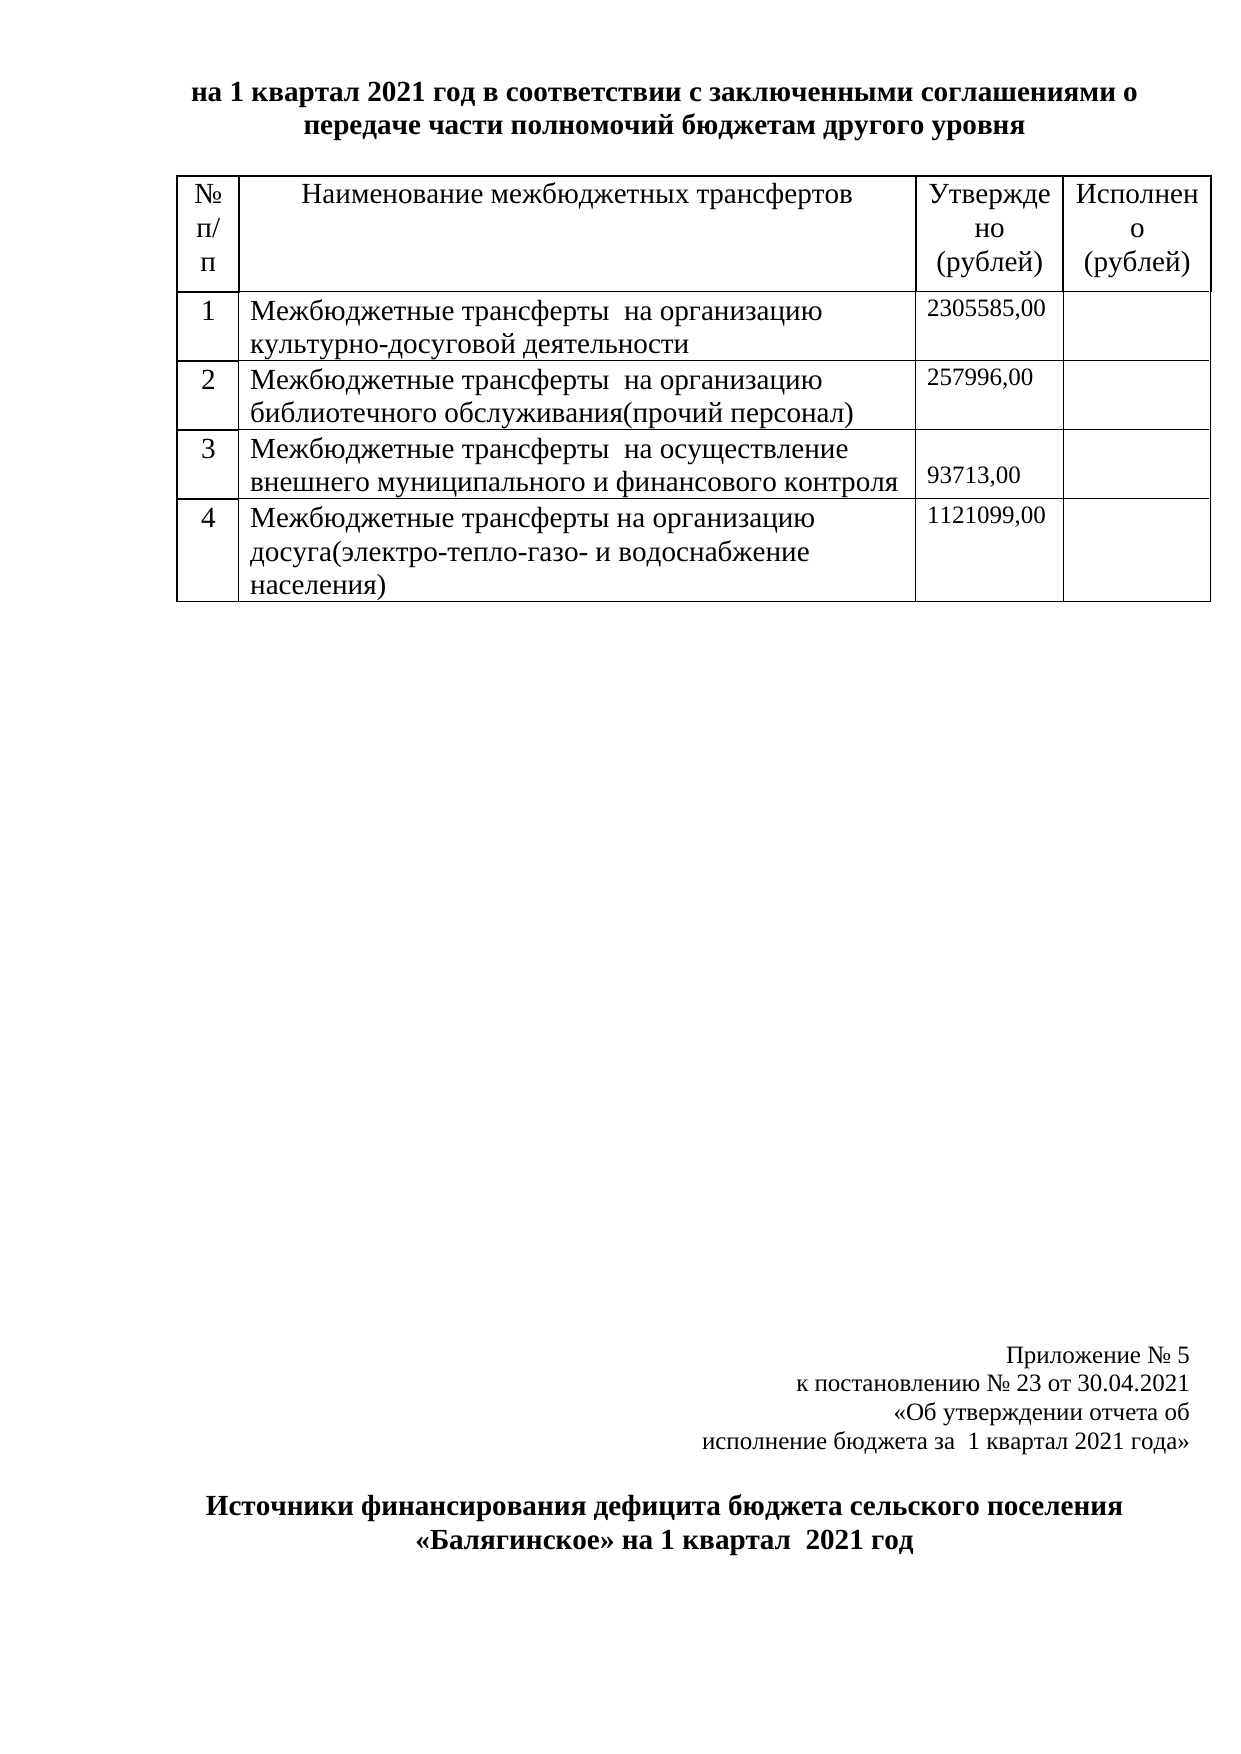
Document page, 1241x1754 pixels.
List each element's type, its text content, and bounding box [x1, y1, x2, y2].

text к постановлению № 23 от 30.04.2021 [177, 1368, 1190, 1397]
table_header Исполнено (рублей) [1064, 177, 1210, 291]
table_cell Межбюджетные трансферты на организацию библиотечного обслуживания(прочий персонал) [239, 361, 915, 429]
table_cell [1064, 429, 1210, 498]
text «Об утверждении отчета об [177, 1397, 1190, 1426]
table_cell 1121099,00 [916, 499, 1063, 601]
table_cell 2 [178, 362, 238, 429]
table_cell Межбюджетные трансферты на организацию культурно-досуговой деятельности [239, 292, 915, 360]
table_cell [1064, 360, 1210, 429]
table_cell 1 [178, 293, 238, 360]
table_cell 4 [178, 500, 238, 601]
table_header Утверждено (рублей) [917, 177, 1062, 291]
text Приложение № 5 [177, 1340, 1190, 1368]
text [177, 74, 1152, 141]
table_cell [1064, 498, 1210, 601]
table_cell Межбюджетные трансферты на осуществление внешнего муниципального и финансового контроля [239, 430, 915, 498]
table_cell 3 [178, 431, 238, 498]
text Источники финансирования дефицита бюджета сельского поселения «Балягинское» на 1 квартал 2021 год [177, 1488, 1152, 1555]
table_cell 93713,00 [916, 430, 1063, 498]
table_cell 2305585,00 [916, 292, 1063, 360]
table_cell 257996,00 [916, 361, 1063, 429]
table_header Наименование межбюджетных трансфертов [240, 177, 915, 291]
table_cell [1064, 291, 1210, 360]
text исполнение бюджета за 1 квартал 2021 года» [177, 1426, 1190, 1455]
table_cell Межбюджетные трансферты на организацию досуга(электро-тепло-газо- и водоснабжение населения) [239, 499, 915, 601]
table_header № п/п [178, 177, 238, 291]
